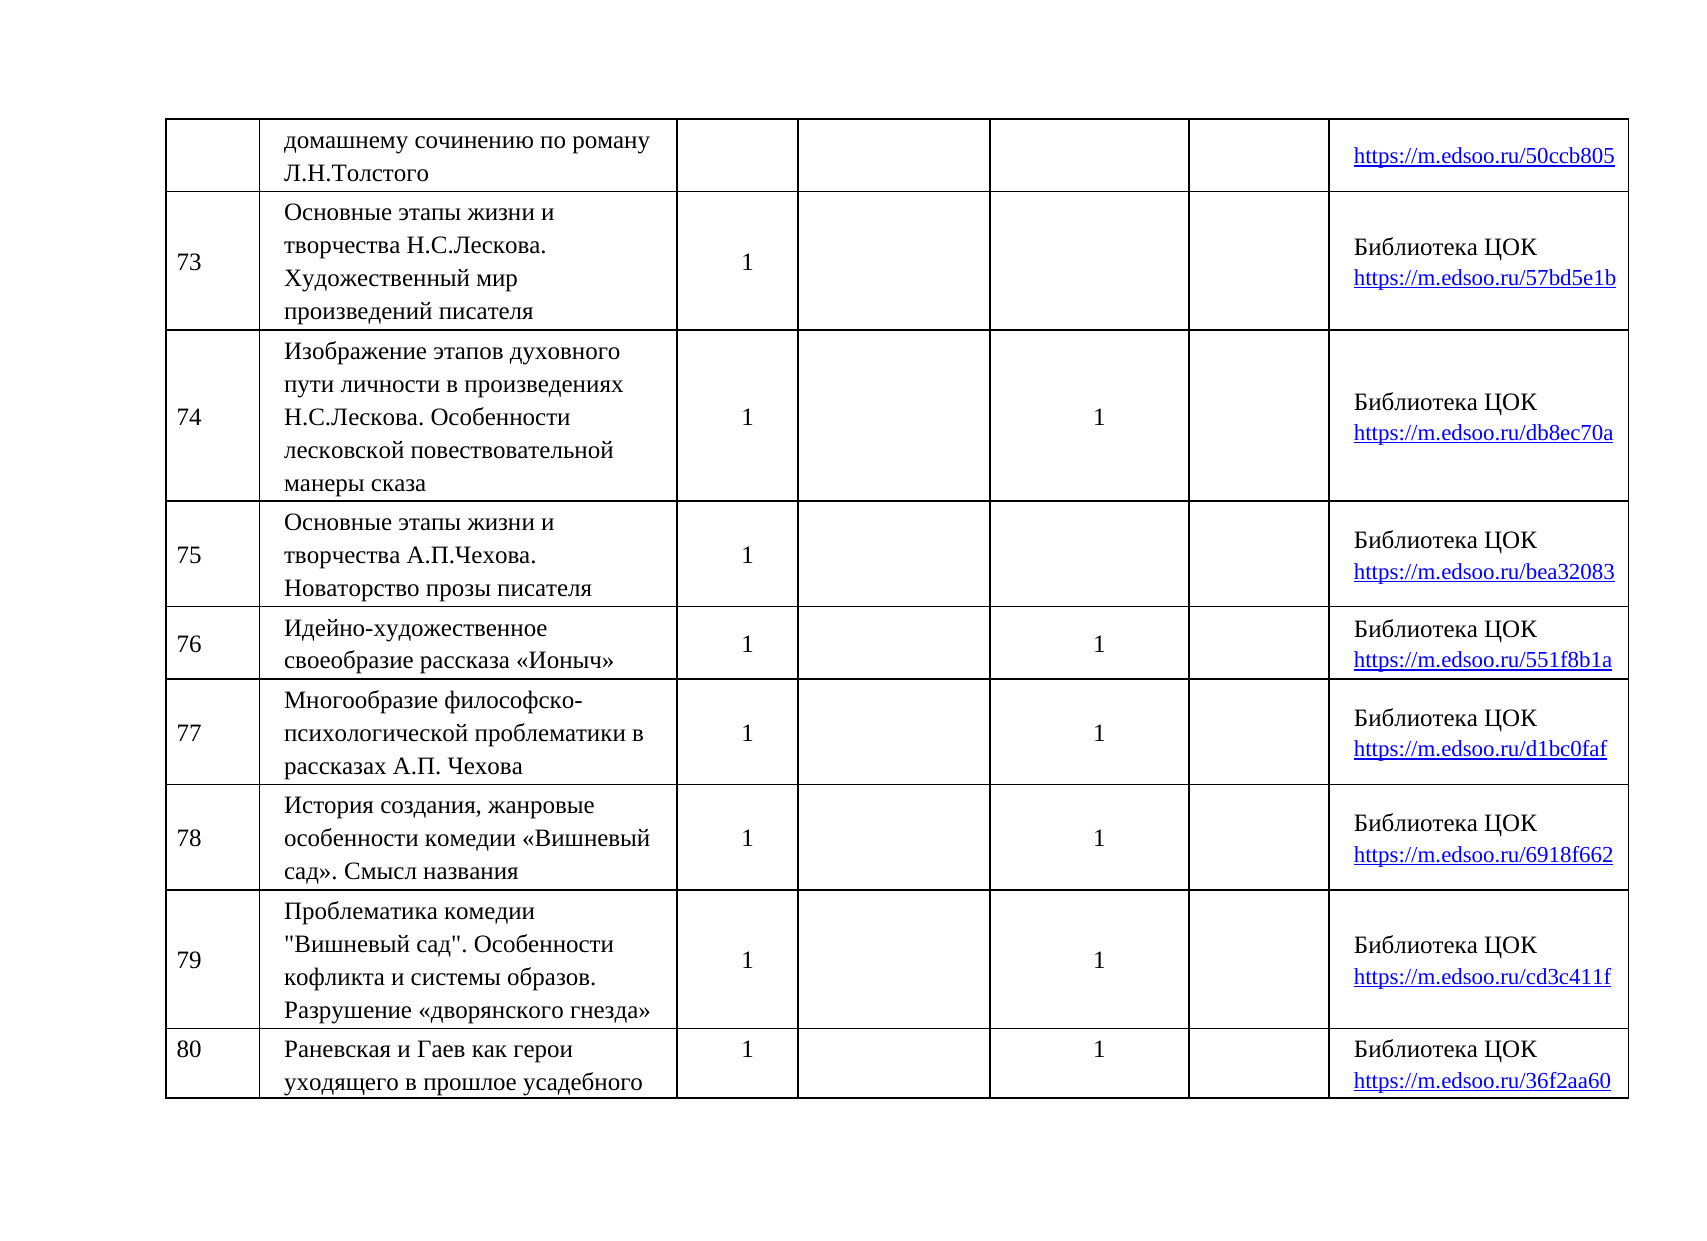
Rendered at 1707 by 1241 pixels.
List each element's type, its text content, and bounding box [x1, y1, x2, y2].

table_cell 79 [167, 891, 259, 1027]
table_cell 1 [991, 680, 1188, 784]
table_cell 1 [678, 502, 797, 606]
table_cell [260, 1029, 676, 1097]
table_cell [799, 891, 989, 1027]
table_cell 73 [167, 192, 259, 329]
table_cell [799, 331, 989, 500]
table_cell 1 [678, 680, 797, 784]
table_cell Проблематика комедии "Вишневый сад". Особенности кофликта и системы образов. Разрушение «дворянского гнезда» [260, 891, 676, 1027]
table_cell 1 [678, 192, 797, 329]
table_cell [1190, 891, 1328, 1027]
table_cell 1 [991, 120, 1188, 191]
table_cell Библиотека ЦОК https://m.edsoo.ru/cd3c411f [1330, 891, 1628, 1027]
table_cell [1190, 502, 1328, 606]
table_cell Библиотека ЦОК https://m.edsoo.ru/db8ec70a [1330, 331, 1628, 500]
table_cell 1 [991, 891, 1188, 1027]
table_cell Идейно-художественное своеобразие рассказа «Ионыч» [260, 607, 676, 678]
table_cell 77 [167, 680, 259, 784]
table_cell [991, 192, 1188, 329]
table_cell Многообразие философско-психологической проблематики в рассказах А.П. Чехова [260, 680, 676, 784]
table_cell [1190, 607, 1328, 678]
table_cell Библиотека ЦОК https://m.edsoo.ru/6918f662 [1330, 785, 1628, 889]
table_cell [799, 120, 989, 191]
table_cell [1330, 120, 1628, 191]
table_cell [1190, 1029, 1328, 1097]
table_cell 1 [991, 1029, 1188, 1097]
table_cell [1190, 331, 1328, 500]
table_cell 1 [678, 607, 797, 678]
table_cell [799, 680, 989, 784]
table_cell Основные этапы жизни и творчества А.П.Чехова. Новаторство прозы писателя [260, 502, 676, 606]
table_cell Основные этапы жизни и творчества Н.С.Лескова. Художественный мир произведений писателя [260, 192, 676, 329]
table_cell [799, 502, 989, 606]
table_cell [1190, 192, 1328, 329]
table_cell 75 [167, 502, 259, 606]
table_cell 1 [678, 785, 797, 889]
table_cell [1190, 120, 1328, 191]
table_cell [1190, 680, 1328, 784]
table_cell Библиотека ЦОК https://m.edsoo.ru/d1bc0faf [1330, 680, 1628, 784]
table_cell 76 [167, 607, 259, 678]
table_cell [799, 607, 989, 678]
table_cell Библиотека ЦОК https://m.edsoo.ru/551f8b1a [1330, 607, 1628, 678]
table_cell 78 [167, 785, 259, 889]
table_cell [799, 1029, 989, 1097]
table_cell [799, 192, 989, 329]
table_cell 1 [991, 785, 1188, 889]
table_cell Библиотека ЦОК https://m.edsoo.ru/bea32083 [1330, 502, 1628, 606]
table_cell 74 [167, 331, 259, 500]
table_cell Изображение этапов духовного пути личности в произведениях Н.С.Лескова. Особенности лесковской повествовательной манеры сказа [260, 331, 676, 500]
table_cell 1 [991, 607, 1188, 678]
table_cell [799, 785, 989, 889]
table_cell История создания, жанровые особенности комедии «Вишневый сад». Смысл названия [260, 785, 676, 889]
table_cell 1 [678, 120, 797, 191]
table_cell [1330, 1029, 1628, 1097]
table_cell [991, 502, 1188, 606]
table_cell 1 [678, 891, 797, 1027]
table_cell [260, 120, 676, 191]
table_cell Библиотека ЦОК https://m.edsoo.ru/57bd5e1b [1330, 192, 1628, 329]
table_cell 72 [167, 120, 259, 191]
table_cell 1 [991, 331, 1188, 500]
table_cell 80 [167, 1029, 259, 1097]
table_cell 1 [678, 331, 797, 500]
table_cell 1 [678, 1029, 797, 1097]
table_cell [1190, 785, 1328, 889]
